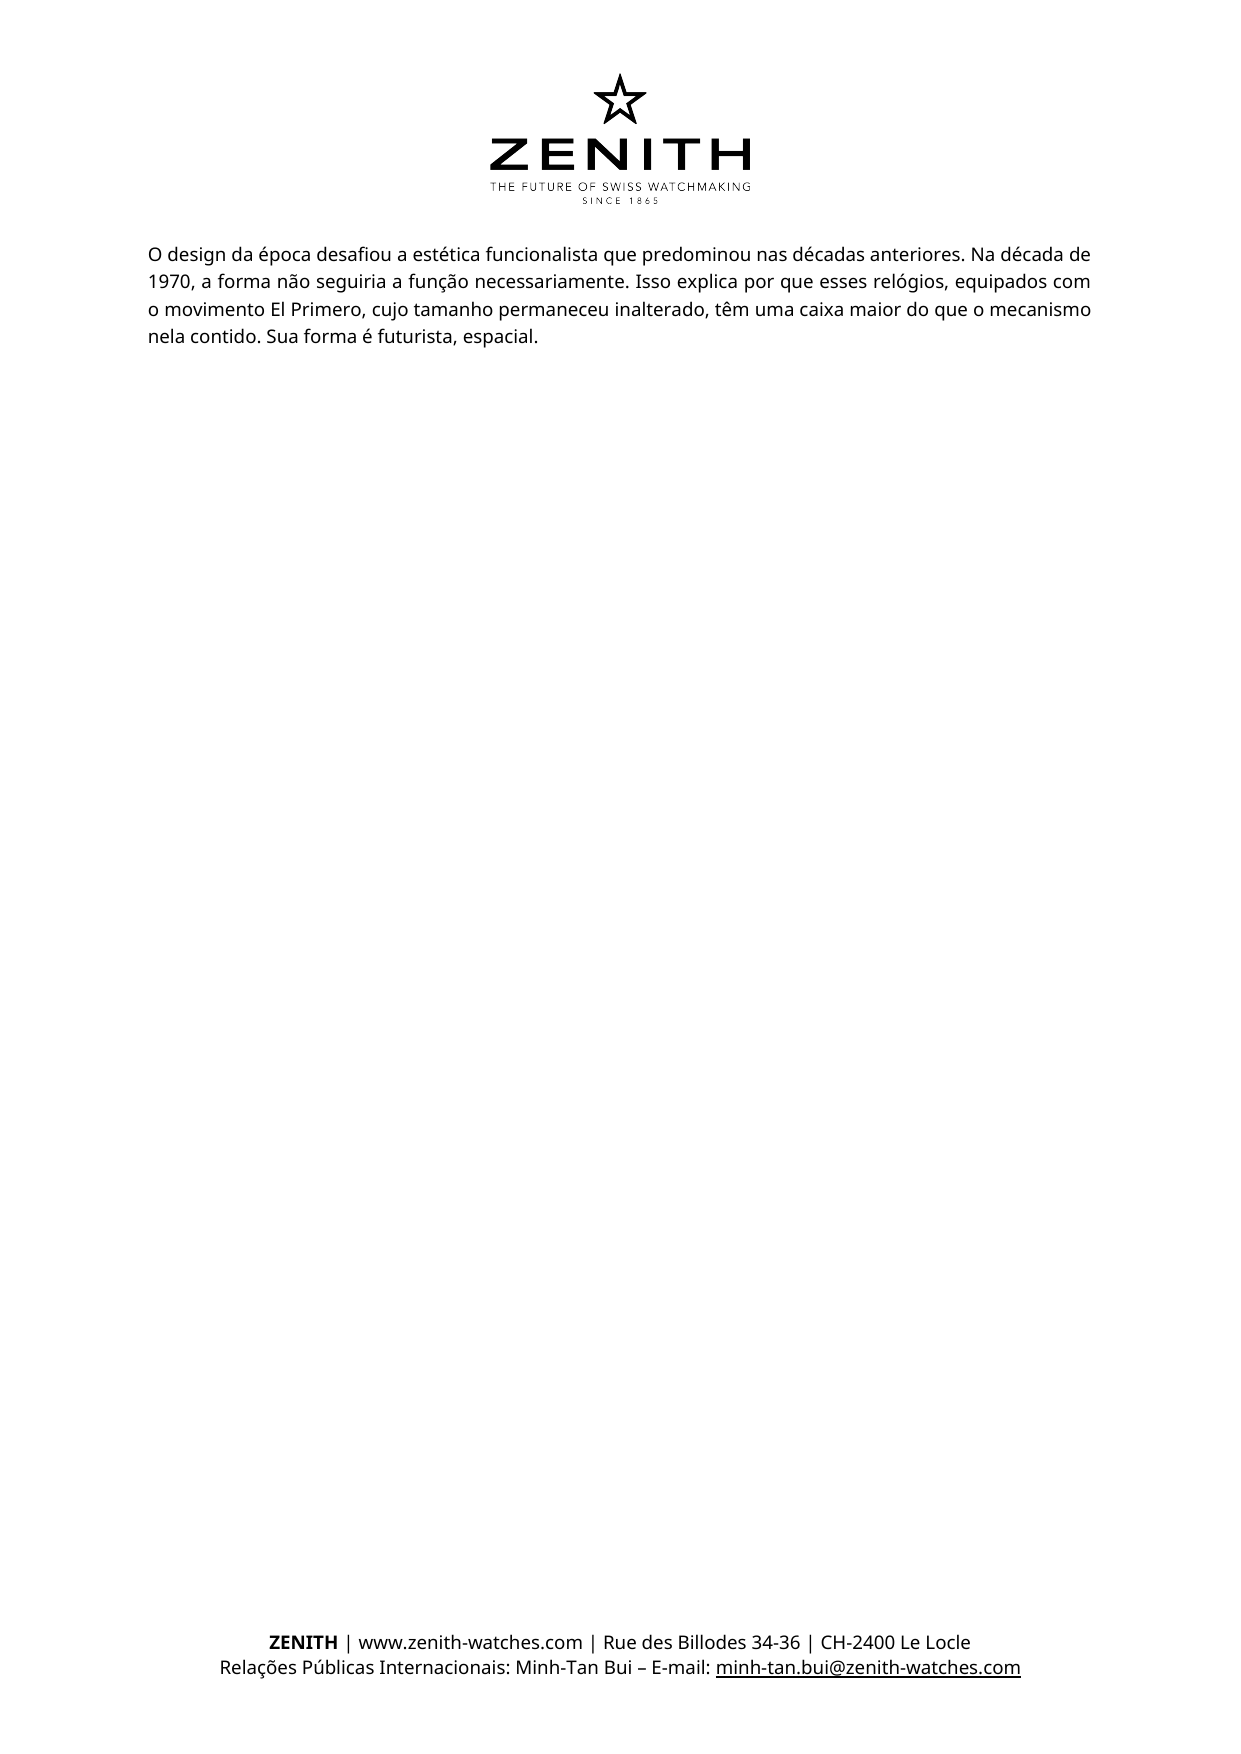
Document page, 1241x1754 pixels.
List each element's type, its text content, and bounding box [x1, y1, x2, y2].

text O design da época desafiou a estética funcionalista que predominou nas décadas anteriores. Na década de 1970, a forma não seguiria a função necessariamente. Isso explica por que esses relógios, equipados com o movimento El Primero, cujo tamanho permaneceu inalterado, têm uma caixa maior do que o mecanismo nela contido. Sua forma é futurista, espacial. [148, 241, 1093, 349]
picture [490, 73, 750, 204]
